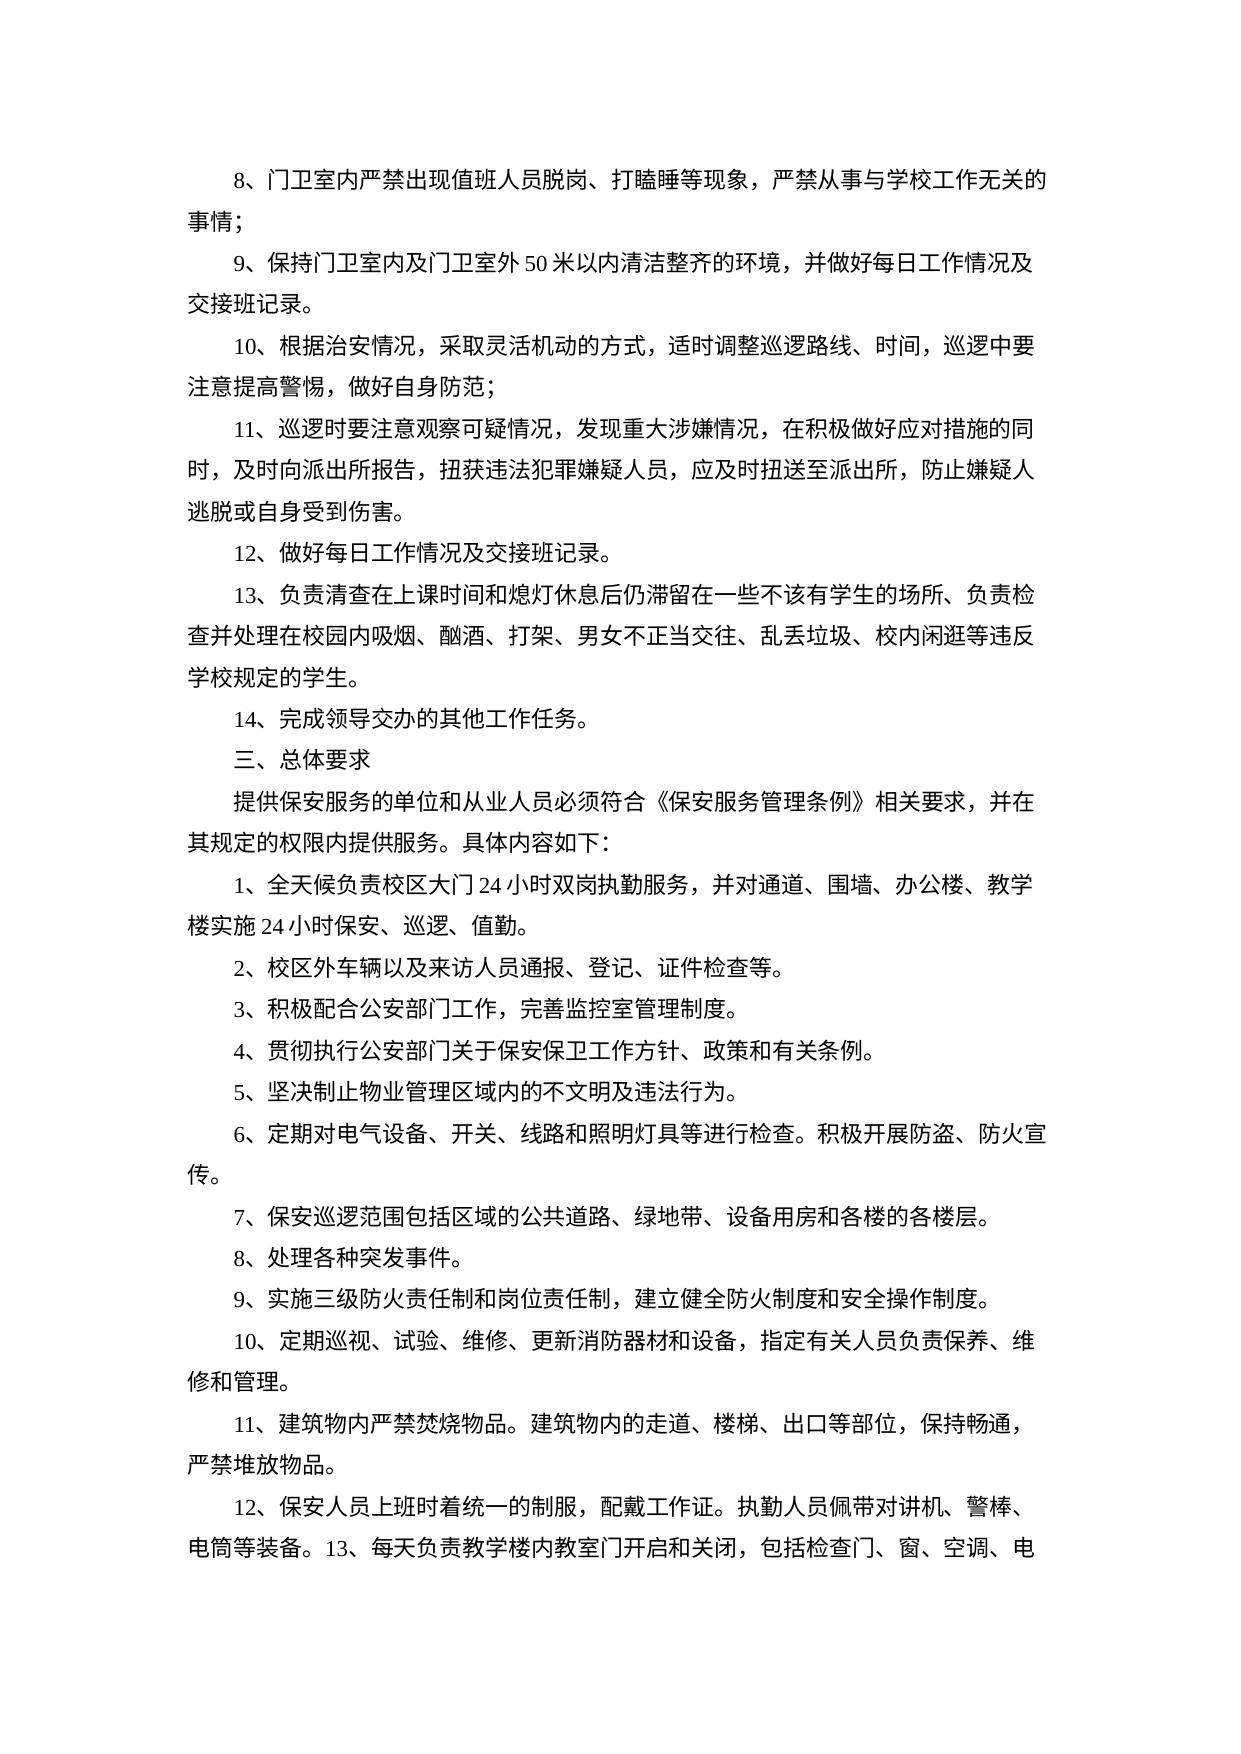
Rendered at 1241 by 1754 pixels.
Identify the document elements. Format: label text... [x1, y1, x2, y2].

text 1、全天候负责校区大门24小时双岗执勤服务，并对通道、围墙、办公楼、教学楼实施24小时保安、巡逻、值勤。 [187, 867, 1053, 941]
text 8、处理各种突发事件。 [187, 1240, 1053, 1273]
text 10、根据治安情况，采取灵活机动的方式，适时调整巡逻路线、时间，巡逻中要注意提高警惕，做好自身防范； [187, 328, 1053, 402]
text 三、总体要求 [187, 742, 1053, 776]
text 7、保安巡逻范围包括区域的公共道路、绿地带、设备用房和各楼的各楼层。 [187, 1198, 1053, 1232]
text 9、保持门卫室内及门卫室外50米以内清洁整齐的环境，并做好每日工作情况及交接班记录。 [187, 245, 1053, 319]
text 13、负责清查在上课时间和熄灯休息后仍滞留在一些不该有学生的场所、负责检查并处理在校园内吸烟、酗酒、打架、男女不正当交往、乱丢垃圾、校内闲逛等违反学校规定的学生。 [187, 577, 1053, 693]
text 提供保安服务的单位和从业人员必须符合《保安服务管理条例》相关要求，并在其规定的权限内提供服务。具体内容如下： [187, 784, 1053, 858]
text 5、坚决制止物业管理区域内的不文明及违法行为。 [187, 1074, 1053, 1107]
text 11、巡逻时要注意观察可疑情况，发现重大涉嫌情况，在积极做好应对措施的同时，及时向派出所报告，扭获违法犯罪嫌疑人员，应及时扭送至派出所，防止嫌疑人逃脱或自身受到伤害。 [187, 411, 1053, 527]
text 10、定期巡视、试验、维修、更新消防器材和设备，指定有关人员负责保养、维修和管理。 [187, 1323, 1053, 1397]
text 11、建筑物内严禁焚烧物品。建筑物内的走道、楼梯、出口等部位，保持畅通，严禁堆放物品。 [187, 1406, 1053, 1480]
text 8、门卫室内严禁出现值班人员脱岗、打瞌睡等现象，严禁从事与学校工作无关的事情； [187, 162, 1053, 237]
text 6、定期对电气设备、开关、线路和照明灯具等进行检查。积极开展防盗、防火宣传。 [187, 1116, 1053, 1190]
text 14、完成领导交办的其他工作任务。 [187, 701, 1053, 734]
text 3、积极配合公安部门工作，完善监控室管理制度。 [187, 991, 1053, 1024]
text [187, 1489, 1053, 1563]
text 12、做好每日工作情况及交接班记录。 [187, 535, 1053, 568]
text 2、校区外车辆以及来访人员通报、登记、证件检查等。 [187, 950, 1053, 983]
text 4、贯彻执行公安部门关于保安保卫工作方针、政策和有关条例。 [187, 1033, 1053, 1066]
text 9、实施三级防火责任制和岗位责任制，建立健全防火制度和安全操作制度。 [187, 1281, 1053, 1314]
